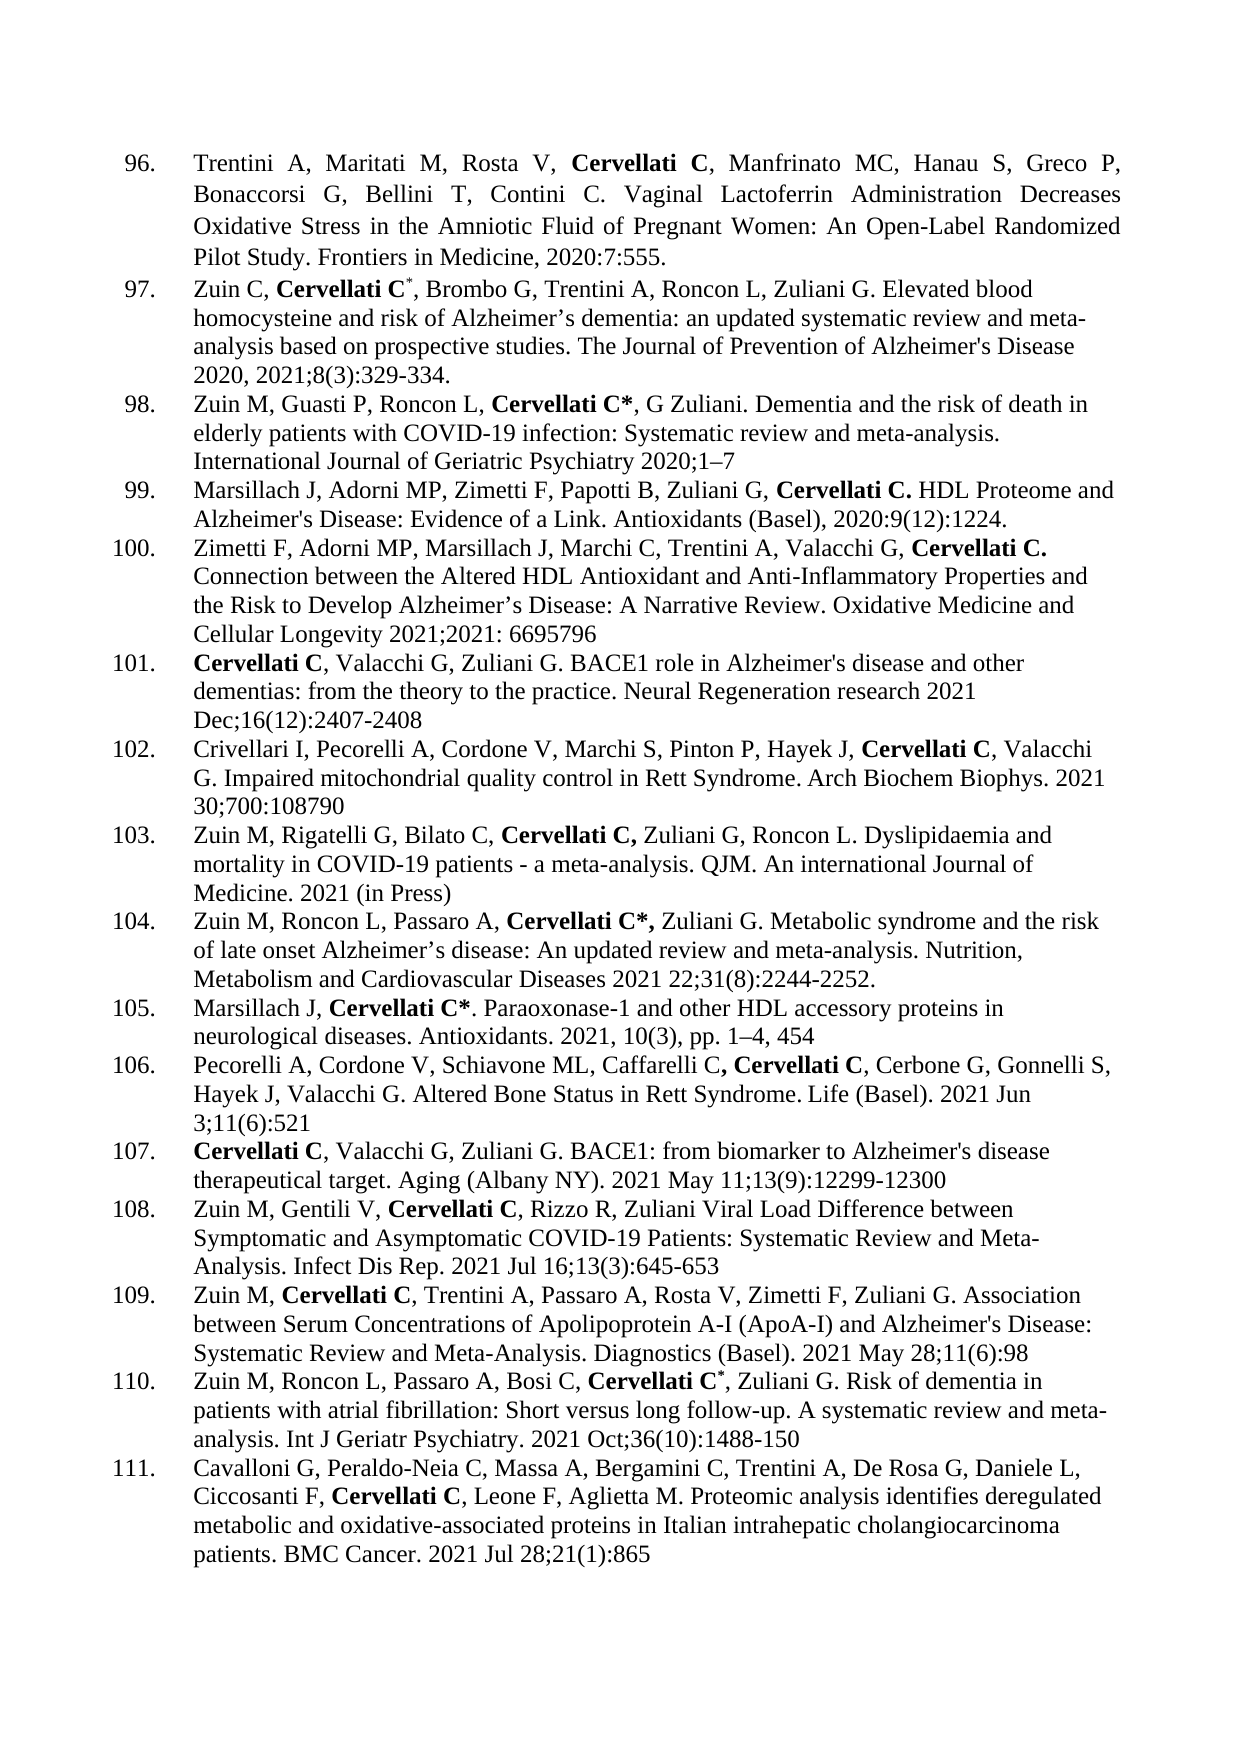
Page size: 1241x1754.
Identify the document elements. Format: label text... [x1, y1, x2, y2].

list Zuin M, Rigatelli G, Bilato C, Cervellati C, Zuliani G, Roncon L. Dyslipidaemia and mortality in COVID-19 patients - a meta-analysis. QJM. An international Journal of Medicine. 2021 (in Press) [156, 820, 1122, 906]
list Crivellari I, Pecorelli A, Cordone V, Marchi S, Pinton P, Hayek J, Cervellati C, Valacchi G. Impaired mitochondrial quality control in Rett Syndrome. Arch Biochem Biophys. 2021 30;700:108790 [156, 734, 1122, 820]
list Zuin M, Roncon L, Passaro A, Bosi C, Cervellati C*, Zuliani G. Risk of dementia in patients with atrial fibrillation: Short versus long follow-up. A systematic review and meta-analysis. Int J Geriatr Psychiatry. 2021 Oct;36(10):1488-150 [156, 1366, 1122, 1453]
list Cavalloni G, Peraldo-Neia C, Massa A, Bergamini C, Trentini A, De Rosa G, Daniele L, Ciccosanti F, Cervellati C, Leone F, Aglietta M. Proteomic analysis identifies deregulated metabolic and oxidative-associated proteins in Italian intrahepatic cholangiocarcinoma patients. BMC Cancer. 2021 Jul 28;21(1):865 [156, 1453, 1122, 1568]
list Zuin M, Gentili V, Cervellati C, Rizzo R, Zuliani Viral Load Difference between Symptomatic and Asymptomatic COVID-19 Patients: Systematic Review and Meta-Analysis. Infect Dis Rep. 2021 Jul 16;13(3):645-653 [156, 1194, 1122, 1280]
list Zuin C, Cervellati C*, Brombo G, Trentini A, Roncon L, Zuliani G. Elevated blood homocysteine and risk of Alzheimer’s dementia: an updated systematic review and meta-analysis based on prospective studies. The Journal of Prevention of Alzheimer's Disease 2020, 2021;8(3):329-334. [156, 274, 1122, 389]
list Zuin M, Cervellati C, Trentini A, Passaro A, Rosta V, Zimetti F, Zuliani G. Association between Serum Concentrations of Apolipoprotein A-I (ApoA-I) and Alzheimer's Disease: Systematic Review and Meta-Analysis. Diagnostics (Basel). 2021 May 28;11(6):98 [156, 1280, 1122, 1366]
list Zuin M, Roncon L, Passaro A, Cervellati C*, Zuliani G. Metabolic syndrome and the risk of late onset Alzheimer’s disease: An updated review and meta-analysis. Nutrition, Metabolism and Cardiovascular Diseases 2021 22;31(8):2244-2252. [156, 906, 1122, 993]
list Cervellati C, Valacchi G, Zuliani G. BACE1 role in Alzheimer's disease and other dementias: from the theory to the practice. Neural Regeneration research 2021 Dec;16(12):2407-2408 [156, 648, 1122, 734]
list Marsillach J, Cervellati C*. Paraoxonase-1 and other HDL accessory proteins in neurological diseases. Antioxidants. 2021, 10(3), pp. 1–4, 454 [156, 993, 1122, 1050]
list Zimetti F, Adorni MP, Marsillach J, Marchi C, Trentini A, Valacchi G, Cervellati C. Connection between the Altered HDL Antioxidant and Anti-Inflammatory Properties and the Risk to Develop Alzheimer’s Disease: A Narrative Review. Oxidative Medicine and Cellular Longevity 2021;2021: 6695796 [156, 533, 1122, 648]
list Trentini A, Maritati M, Rosta V, Cervellati C, Manfrinato MC, Hanau S, Greco P, Bonaccorsi G, Bellini T, Contini C. Vaginal Lactoferrin Administration Decreases Oxidative Stress in the Amniotic Fluid of Pregnant Women: An Open-Label Randomized Pilot Study. Frontiers in Medicine, 2020:7:555. [156, 148, 1122, 271]
list Cervellati C, Valacchi G, Zuliani G. BACE1: from biomarker to Alzheimer's disease therapeutical target. Aging (Albany NY). 2021 May 11;13(9):12299-12300 [156, 1136, 1122, 1194]
list Marsillach J, Adorni MP, Zimetti F, Papotti B, Zuliani G, Cervellati C. HDL Proteome and Alzheimer's Disease: Evidence of a Link. Antioxidants (Basel), 2020:9(12):1224. [156, 475, 1122, 533]
list Zuin M, Guasti P, Roncon L, Cervellati C*, G Zuliani. Dementia and the risk of death in elderly patients with COVID‐19 infection: Systematic review and meta‐analysis. International Journal of Geriatric Psychiatry 2020;1–7 [156, 389, 1122, 475]
list Pecorelli A, Cordone V, Schiavone ML, Caffarelli C, Cervellati C, Cerbone G, Gonnelli S, Hayek J, Valacchi G. Altered Bone Status in Rett Syndrome. Life (Basel). 2021 Jun 3;11(6):521 [156, 1050, 1122, 1136]
